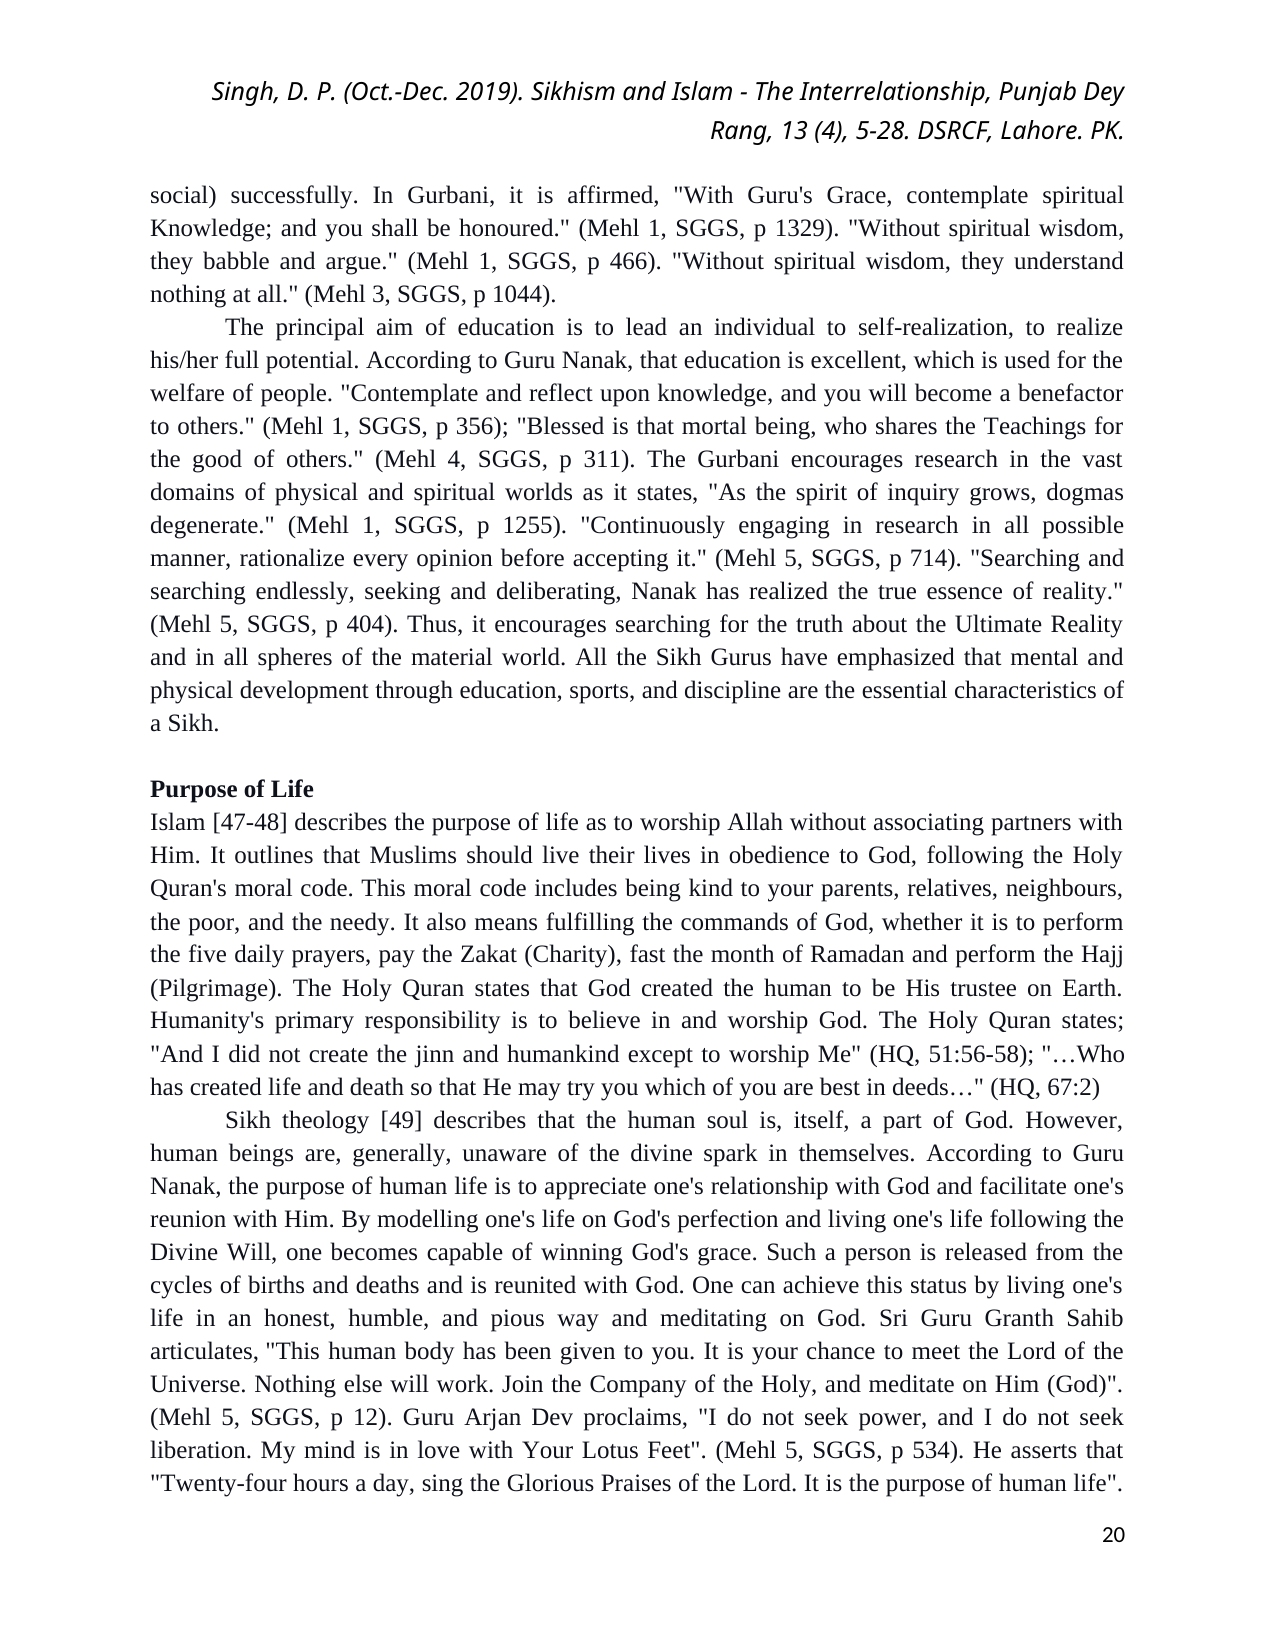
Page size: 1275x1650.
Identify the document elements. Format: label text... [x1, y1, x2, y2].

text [150, 180, 1125, 308]
text The principal aim of education is to lead an individual to self-realization, to realize his/her full potential. According to Guru Nanak, that education is excellent, which is used for the welfare of people. "Contemplate and reflect upon knowledge, and you will become a benefactor to others." (Mehl 1, SGGS, p 356); "Blessed is that mortal being, who shares the Teachings for the good of others." (Mehl 4, SGGS, p 311). The Gurbani encourages research in the vast domains of physical and spiritual worlds as it states, "As the spirit of inquiry grows, dogmas degenerate." (Mehl 1, SGGS, p 1255). "Continuously engaging in research in all possible manner, rationalize every opinion before accepting it." (Mehl 5, SGGS, p 714). "Searching and searching endlessly, seeking and deliberating, Nanak has realized the true essence of reality." (Mehl 5, SGGS, p 404). Thus, it encourages searching for the truth about the Ultimate Reality and in all spheres of the material world. All the Sikh Gurus have emphasized that mental and physical development through education, sports, and discipline are the essential characteristics of a Sikh. [150, 312, 1125, 737]
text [150, 1105, 1125, 1497]
text Islam [47-48] describes the purpose of life as to worship Allah without associating partners with Him. It outlines that Muslims should live their lives in obedience to God, following the Holy Quran's moral code. This moral code includes being kind to your parents, relatives, neighbours, the poor, and the needy. It also means fulfilling the commands of God, whether it is to perform the five daily prayers, pay the Zakat (Charity), fast the month of Ramadan and perform the Hajj (Pilgrimage). The Holy Quran states that God created the human to be His trustee on Earth. Humanity's primary responsibility is to believe in and worship God. The Holy Quran states; "And I did not create the jinn and humankind except to worship Me" (HQ, 51:56-58); "…Who has created life and death so that He may try you which of you are best in deeds…" (HQ, 67:2) [150, 807, 1125, 1100]
text Purpose of Life [150, 774, 1125, 803]
